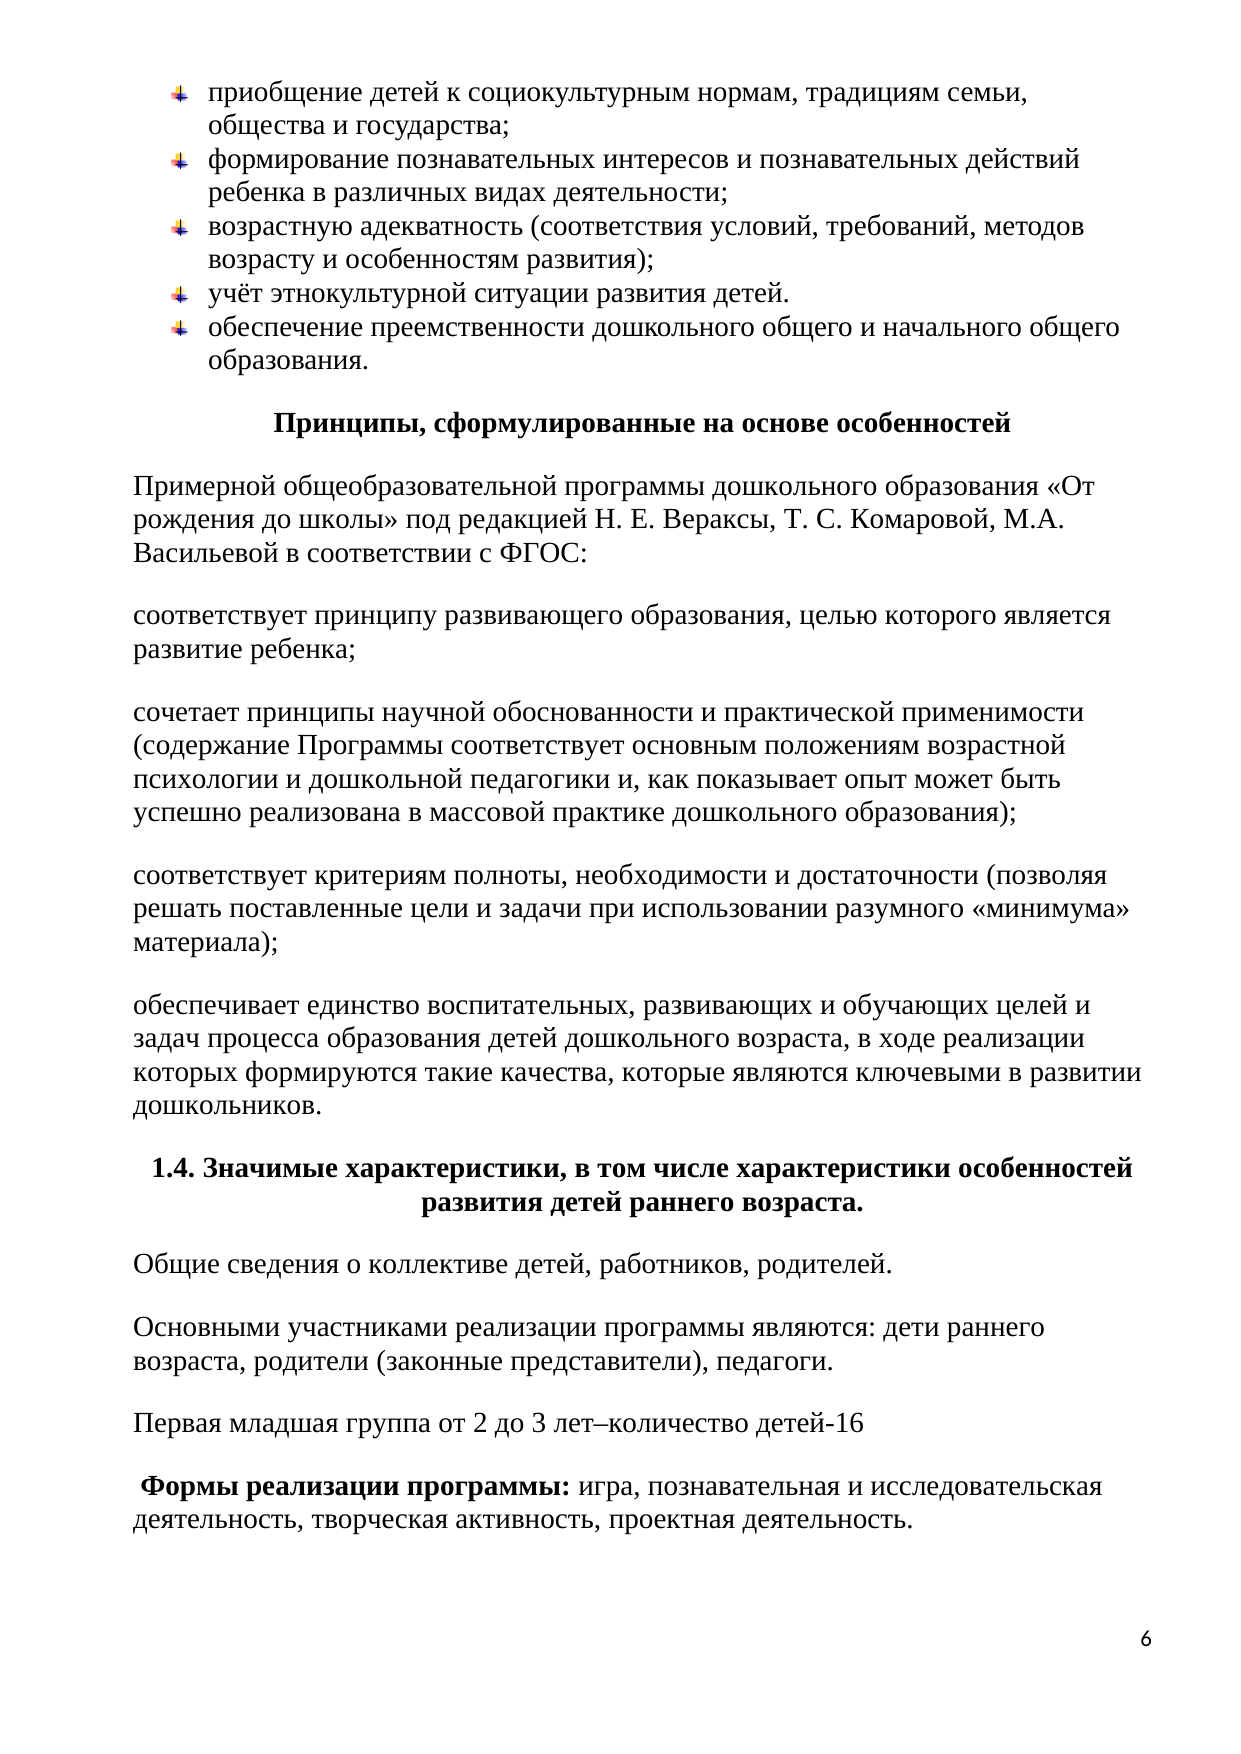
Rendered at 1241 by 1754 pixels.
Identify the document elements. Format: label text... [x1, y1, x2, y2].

text Основными участниками реализации программы являются: дети раннего возраста, родители (законные представители), педагоги. [133, 1309, 1152, 1376]
picture [171, 151, 188, 169]
list обеспечение преемственности дошкольного общего и начального общего образования. [170, 309, 1152, 376]
list учёт этнокультурной ситуации развития детей. [170, 275, 1152, 309]
text соответствует критериям полноты, необходимости и достаточности (позволяя решать поставленные цели и задачи при использовании разумного «минимума» материала); [133, 857, 1152, 958]
text Принципы, сформулированные на основе особенностей [133, 405, 1152, 438]
list приобщение детей к социокультурным нормам, традициям семьи, общества и государства; [170, 74, 1152, 141]
text сочетает принципы научной обоснованности и практической применимости (содержание Программы соответствует основным положениям возрастной психологии и дошкольной педагогики и, как показывает опыт может быть успешно реализована в массовой практике дошкольного образования); [133, 694, 1152, 828]
picture [171, 319, 188, 336]
list формирование познавательных интересов и познавательных действий ребенка в различных видах деятельности; [170, 141, 1152, 208]
text соответствует принципу развивающего образования, целью которого является развитие ребенка; [133, 597, 1152, 664]
list возрастную адекватность (соответствия условий, требований, методов возрасту и особенностям развития); [170, 208, 1152, 275]
text обеспечивает единство воспитательных, развивающих и обучающих целей и задач процесса образования детей дошкольного возраста, в ходе реализации которых формируются такие качества, которые являются ключевыми в развитии дошкольников. [133, 987, 1152, 1121]
text 1.4. Значимые характеристики, в том числе характеристики особенностей развития детей раннего возраста. [133, 1150, 1152, 1217]
text Первая младшая группа от 2 до 3 лет–количество детей-16 [133, 1405, 1152, 1439]
picture [171, 84, 188, 102]
text Примерной общеобразовательной программы дошкольного образования «От рождения до школы» под редакцией Н. Е. Вераксы, Т. С. Комаровой, М.А. Васильевой в соответствии с ФГОС: [133, 468, 1152, 568]
text Формы реализации программы: игра, познавательная и исследовательская деятельность, творческая активность, проектная деятельность. [133, 1468, 1152, 1535]
picture [171, 218, 188, 236]
text Общие сведения о коллективе детей, работников, родителей. [133, 1246, 1152, 1280]
picture [171, 285, 188, 303]
